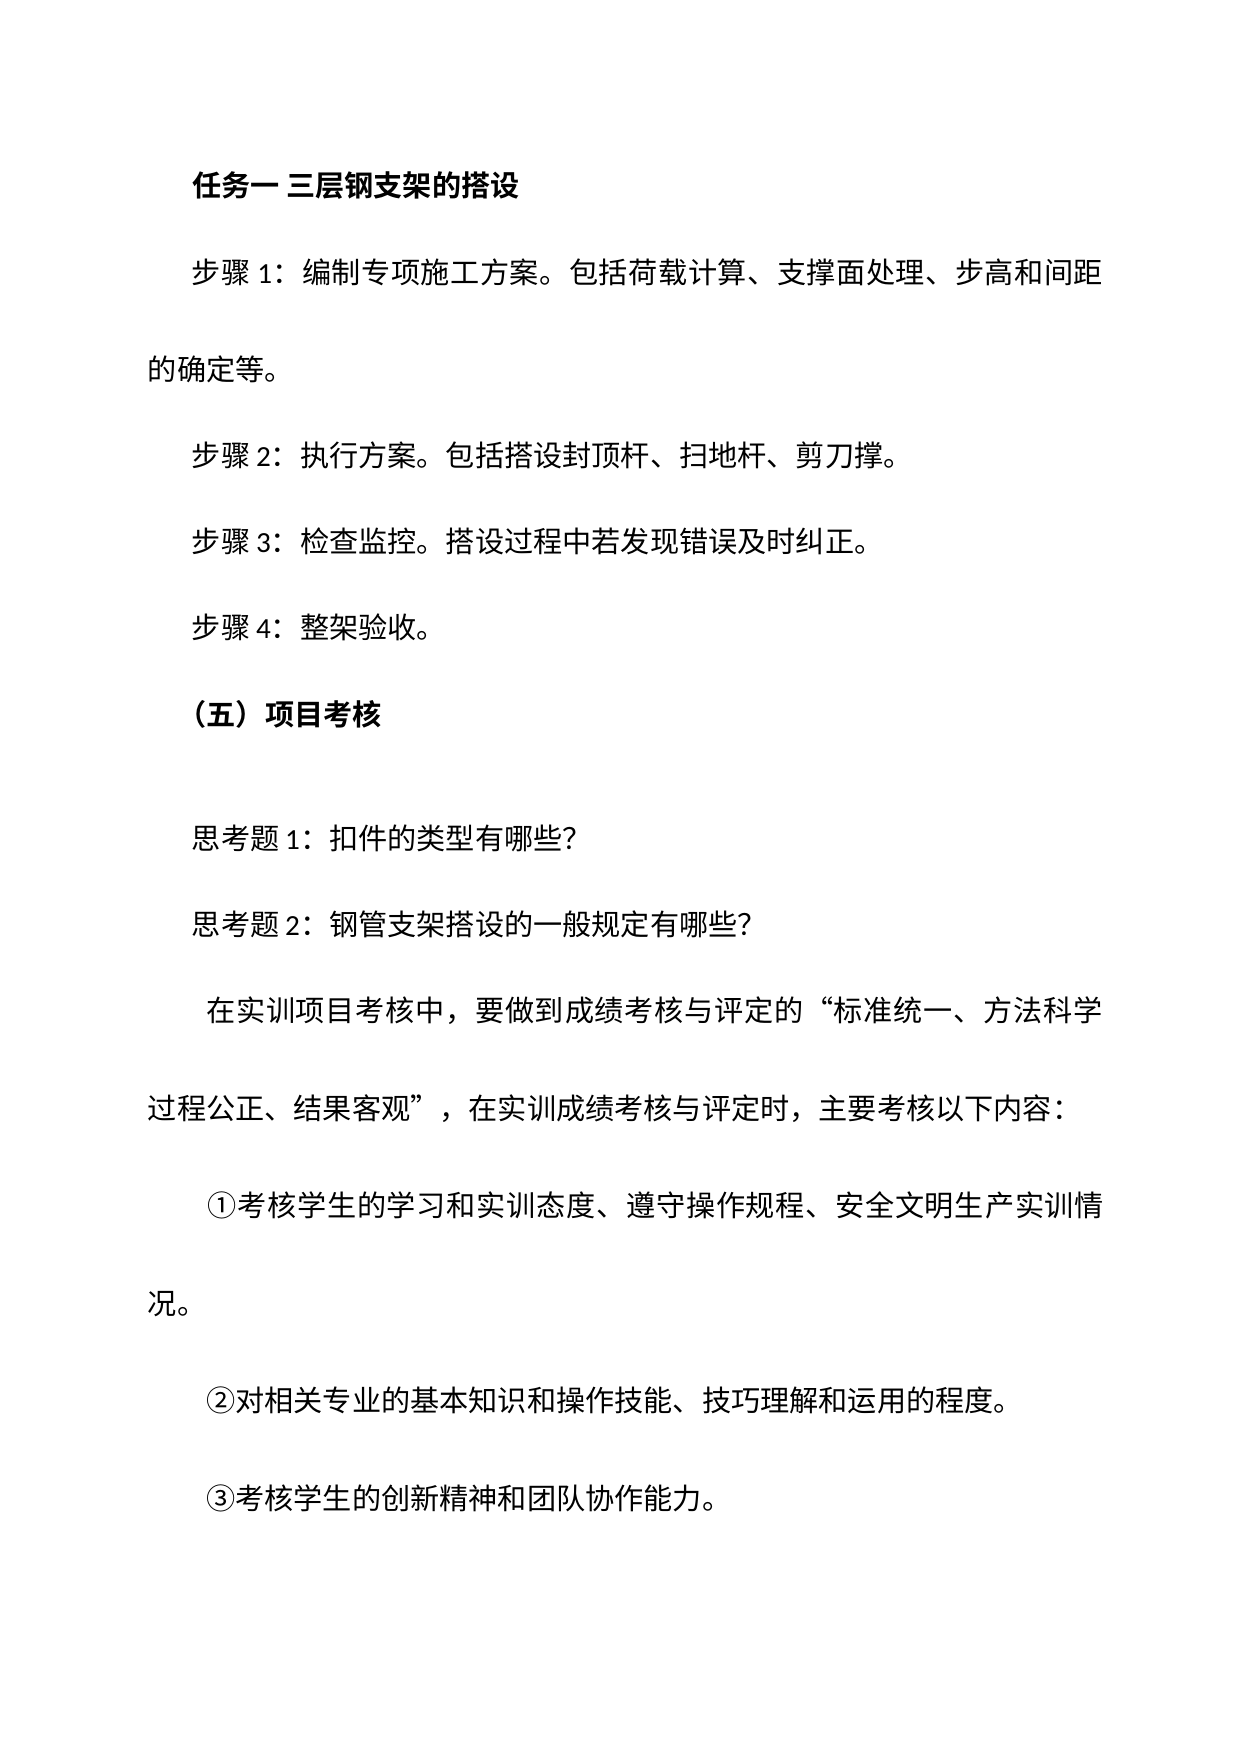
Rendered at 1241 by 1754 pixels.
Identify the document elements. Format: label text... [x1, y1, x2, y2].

text 思考题1：扣件的类型有哪些？ [148, 804, 1104, 869]
text 步骤1：编制专项施工方案。包括荷载计算、支撑面处理、步高和间距的确定等。 [148, 238, 1104, 400]
text 任务一 三层钢支架的搭设 [148, 152, 1104, 217]
text 步骤2：执行方案。包括搭设封顶杆、扫地杆、剪刀撑。 [148, 421, 1104, 486]
subtitle （五）项目考核 [177, 680, 1104, 745]
text 步骤3：检查监控。搭设过程中若发现错误及时纠正。 [148, 508, 1104, 573]
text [148, 976, 1104, 1529]
text 步骤4：整架验收。 [148, 594, 1104, 659]
text 思考题2：钢管支架搭设的一般规定有哪些？ [148, 890, 1104, 955]
